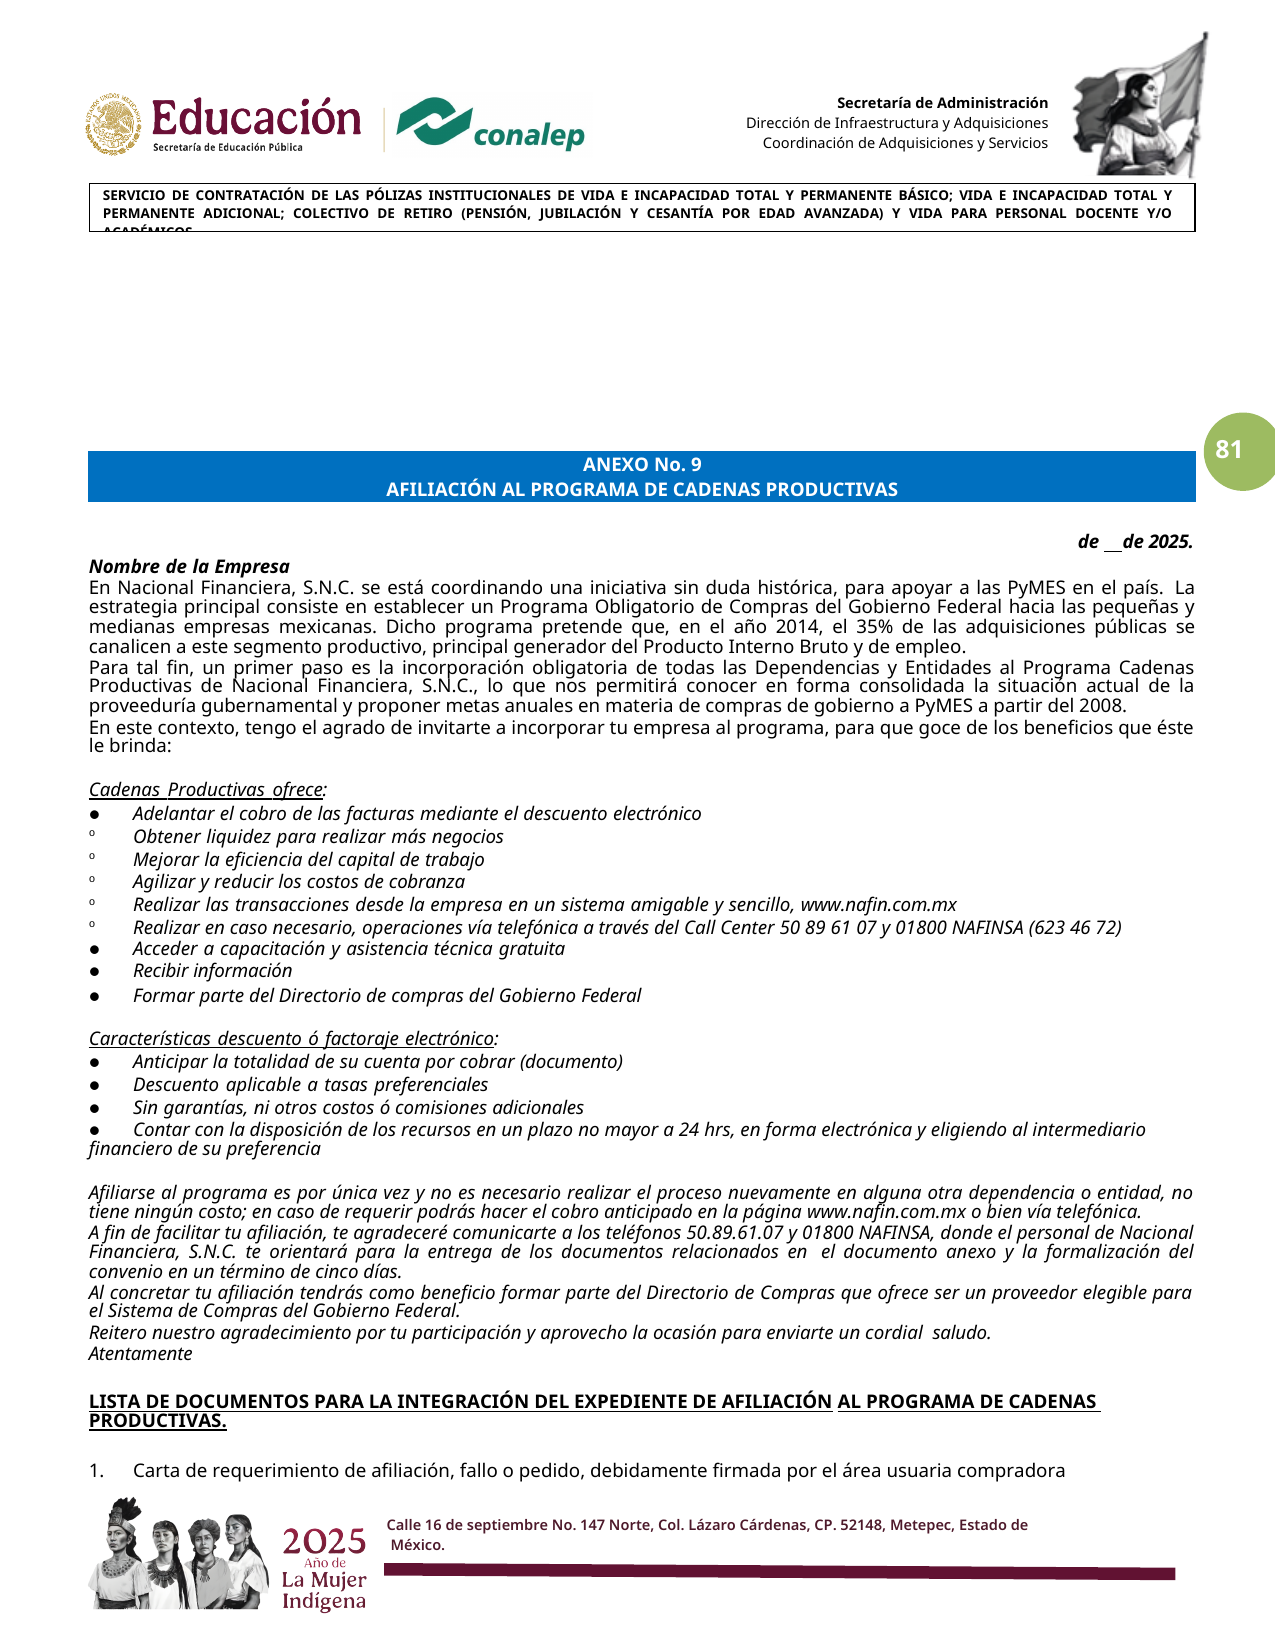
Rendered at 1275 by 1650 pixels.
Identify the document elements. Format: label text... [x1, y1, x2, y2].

list Recibir información [88, 959, 1196, 982]
list Contar con la disposición de los recursos en un plazo no mayor a 24 hrs, en forma electrónica y eligiendo al intermediario financiero de su preferencia [88, 1121, 1196, 1161]
list Mejorar la eficiencia del capital de trabajo [88, 848, 1196, 871]
list Formar parte del Directorio de compras del Gobierno Federal [88, 982, 1196, 1008]
text Atentamente [88, 1343, 1196, 1364]
text Cadenas Productivas ofrece: [88, 776, 1196, 802]
list Anticipar la totalidad de su cuenta por cobrar (documento) [88, 1051, 1196, 1073]
text Reitero nuestro agradecimiento por tu participación y aprovecho la ocasión para enviarte un cordial saludo. [88, 1323, 1196, 1343]
picture [391, 92, 593, 158]
list Obtener liquidez para realizar más negocios [88, 825, 1196, 848]
text En Nacional Financiera, S.N.C. se está coordinando una iniciativa sin duda histórica, para apoyar a las PyMES en el país. La estrategia principal consiste en establecer un Programa Obligatorio de Compras del Gobierno Federal hacia las pequeñas y medianas empresas mexicanas. Dicho programa pretende que, en el año 2014, el 35% de las adquisiciones públicas se canalicen a este segmento productivo, principal generador del Producto Interno Bruto y de empleo. [88, 578, 1196, 658]
text ANEXO No. 9 [88, 451, 1196, 477]
text Afiliarse al programa es por única vez y no es necesario realizar el proceso nuevamente en alguna otra dependencia o entidad, no tiene ningún costo; en caso de requerir podrás hacer el cobro anticipado en la página www.nafin.com.mx o bien vía telefónica. [88, 1183, 1196, 1223]
text de de 2025. [88, 528, 1196, 554]
text Al concretar tu afiliación tendrás como beneficio formar parte del Directorio de Compras que ofrece ser un proveedor elegible para el Sistema de Compras del Gobierno Federal. [88, 1283, 1196, 1323]
text LISTA DE DOCUMENTOS PARA LA INTEGRACIÓN DEL EXPEDIENTE DE AFILIACIÓN AL PROGRAMA DE CADENAS PRODUCTIVAS. [88, 1393, 1196, 1433]
list Realizar en caso necesario, operaciones vía telefónica a través del Call Center 50 89 61 07 y 01800 NAFINSA (623 46 72) [88, 918, 1196, 938]
text A fin de facilitar tu afiliación, te agradeceré comunicarte a los teléfonos 50.89.61.07 y 01800 NAFINSA, donde el personal de Nacional Financiera, S.N.C. te orientará para la entrega de los documentos relacionados en el documento anexo y la formalización del convenio en un término de cinco días. [88, 1223, 1196, 1283]
list Carta de requerimiento de afiliación, fallo o pedido, debidamente firmada por el área usuaria compradora [88, 1462, 1196, 1481]
text Nombre de la Empresa [88, 554, 1196, 578]
list Agilizar y reducir los costos de cobranza [88, 871, 1196, 893]
list Realizar las transacciones desde la empresa en un sistema amigable y sencillo, www.nafin.com.mx [88, 893, 1196, 916]
list Descuento aplicable a tasas preferenciales [88, 1073, 1196, 1096]
text Características descuento ó factoraje electrónico: [88, 1025, 1196, 1051]
picture [1053, 27, 1224, 189]
text Para tal fin, un primer paso es la incorporación obligatoria de todas las Dependencias y Entidades al Programa Cadenas Productivas de Nacional Financiera, S.N.C., lo que nos permitirá conocer en forma consolidada la situación actual de la proveeduría gubernamental y proponer metas anuales en materia de compras de gobierno a PyMES a partir del 2008. [88, 658, 1196, 718]
text En este contexto, tengo el agrado de invitarte a incorporar tu empresa al programa, para que goce de los beneficios que éste le brinda: [88, 718, 1196, 758]
text AFILIACIÓN AL PROGRAMA DE CADENAS PRODUCTIVAS [88, 477, 1196, 502]
list Sin garantías, ni otros costos ó comisiones adicionales [88, 1096, 1196, 1119]
picture [85, 93, 385, 156]
list Adelantar el cobro de las facturas mediante el descuento electrónico [88, 802, 1196, 825]
picture [73, 1491, 378, 1637]
list Acceder a capacitación y asistencia técnica gratuita [88, 938, 1196, 959]
